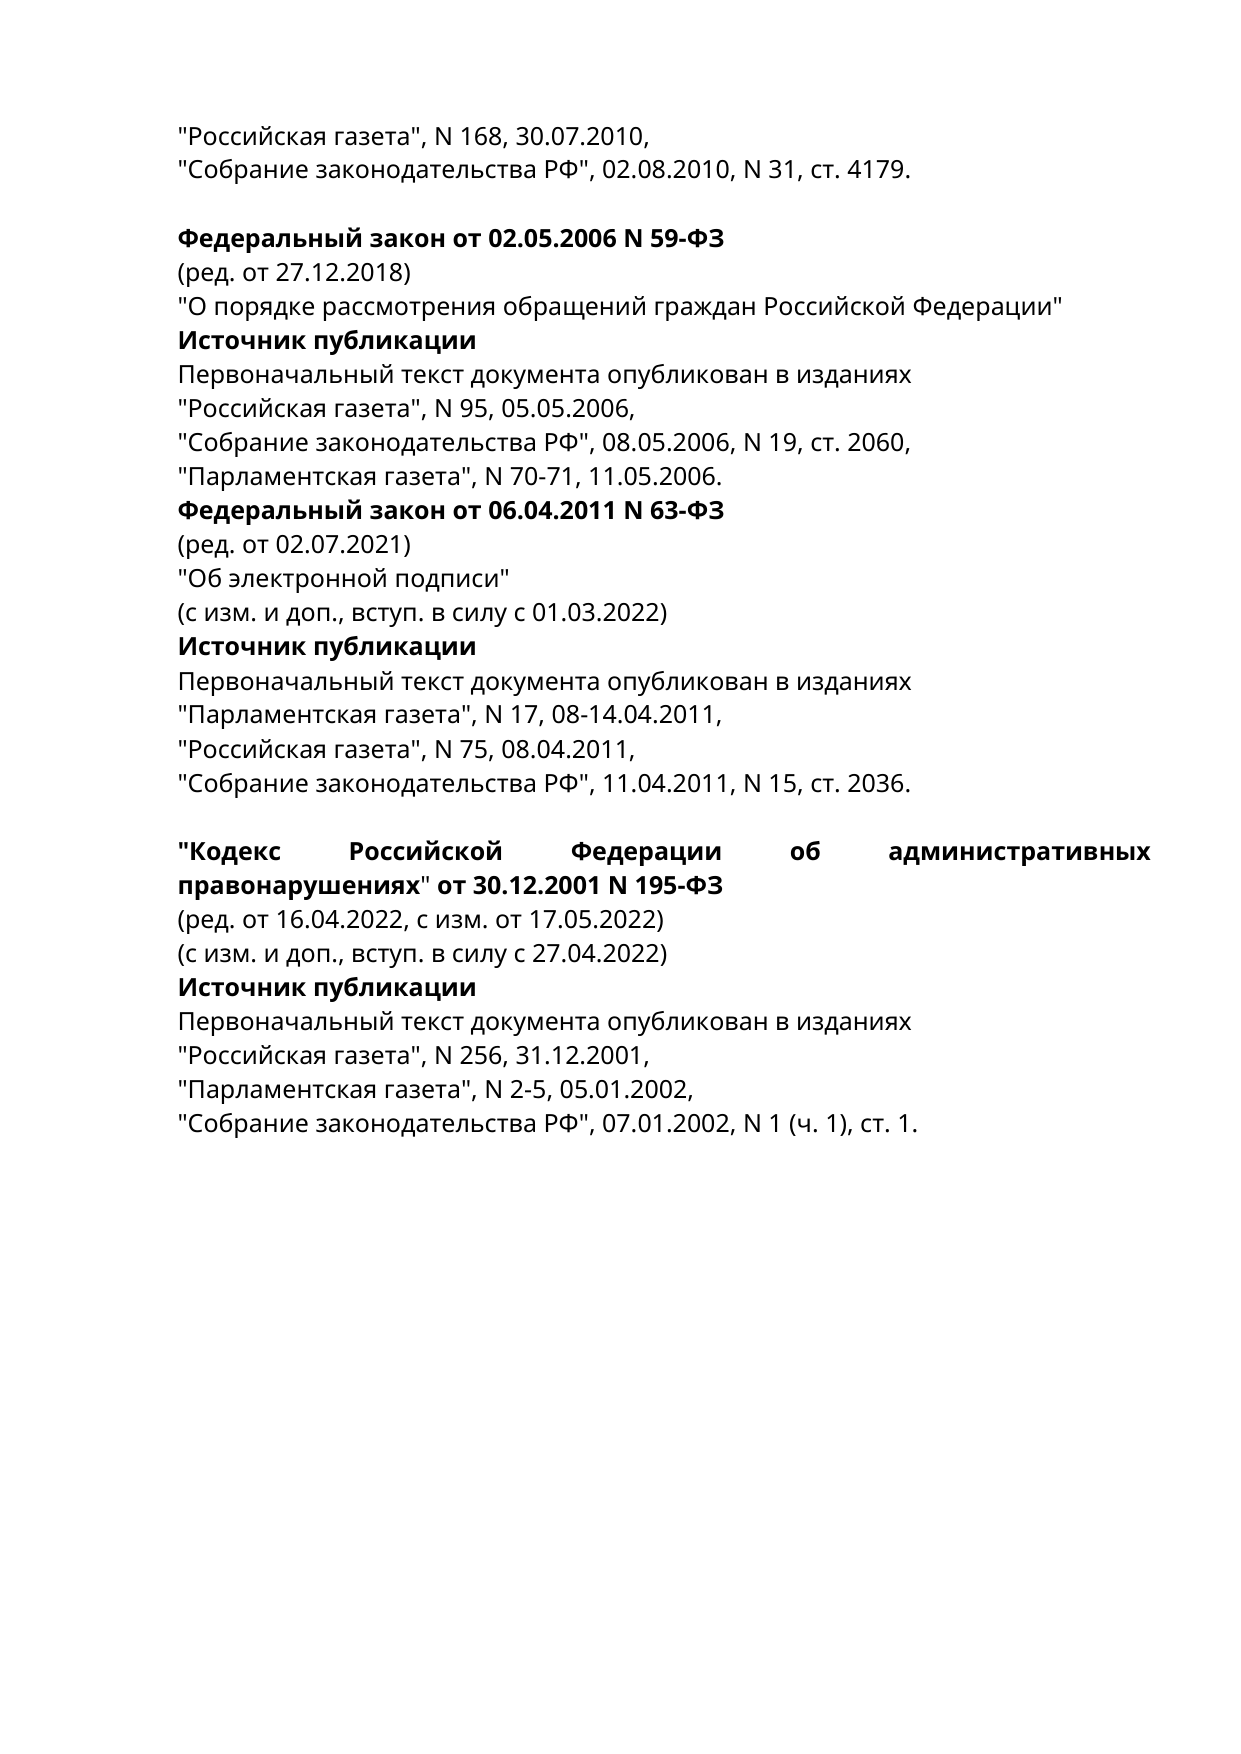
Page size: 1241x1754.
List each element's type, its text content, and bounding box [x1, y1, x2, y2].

text Первоначальный текст документа опубликован в изданиях [177, 1004, 1152, 1038]
text "Собрание законодательства РФ", 07.01.2002, N 1 (ч. 1), ст. 1. [177, 1106, 1152, 1140]
text "Собрание законодательства РФ", 02.08.2010, N 31, ст. 4179. [177, 152, 1152, 186]
text "О порядке рассмотрения обращений граждан Российской Федерации" [177, 288, 1152, 322]
text (ред. от 27.12.2018) [177, 254, 1152, 288]
text "Российская газета", N 75, 08.04.2011, [177, 731, 1152, 765]
text "Кодекс Российской Федерации об административных правонарушениях" от 30.12.2001 N 195-ФЗ [177, 833, 1152, 902]
text Источник публикации [177, 970, 1152, 1004]
text "Об электронной подписи" [177, 561, 1152, 595]
text Источник публикации [177, 322, 1152, 357]
text "Собрание законодательства РФ", 08.05.2006, N 19, ст. 2060, [177, 425, 1152, 459]
text Источник публикации [177, 629, 1152, 663]
text Федеральный закон от 02.05.2006 N 59-ФЗ [177, 220, 1152, 254]
text "Российская газета", N 95, 05.05.2006, [177, 391, 1152, 425]
text (с изм. и доп., вступ. в силу с 27.04.2022) [177, 936, 1152, 970]
text (с изм. и доп., вступ. в силу с 01.03.2022) [177, 595, 1152, 629]
text (ред. от 16.04.2022, с изм. от 17.05.2022) [177, 902, 1152, 936]
text Первоначальный текст документа опубликован в изданиях [177, 357, 1152, 391]
text "Парламентская газета", N 17, 08-14.04.2011, [177, 697, 1152, 731]
text "Парламентская газета", N 70-71, 11.05.2006. [177, 459, 1152, 493]
text (ред. от 02.07.2021) [177, 527, 1152, 561]
text Первоначальный текст документа опубликован в изданиях [177, 663, 1152, 697]
text "Собрание законодательства РФ", 11.04.2011, N 15, ст. 2036. [177, 765, 1152, 799]
text Федеральный закон от 06.04.2011 N 63-ФЗ [177, 493, 1152, 527]
text "Парламентская газета", N 2-5, 05.01.2002, [177, 1072, 1152, 1106]
text "Российская газета", N 168, 30.07.2010, [177, 118, 1152, 152]
text "Российская газета", N 256, 31.12.2001, [177, 1038, 1152, 1072]
